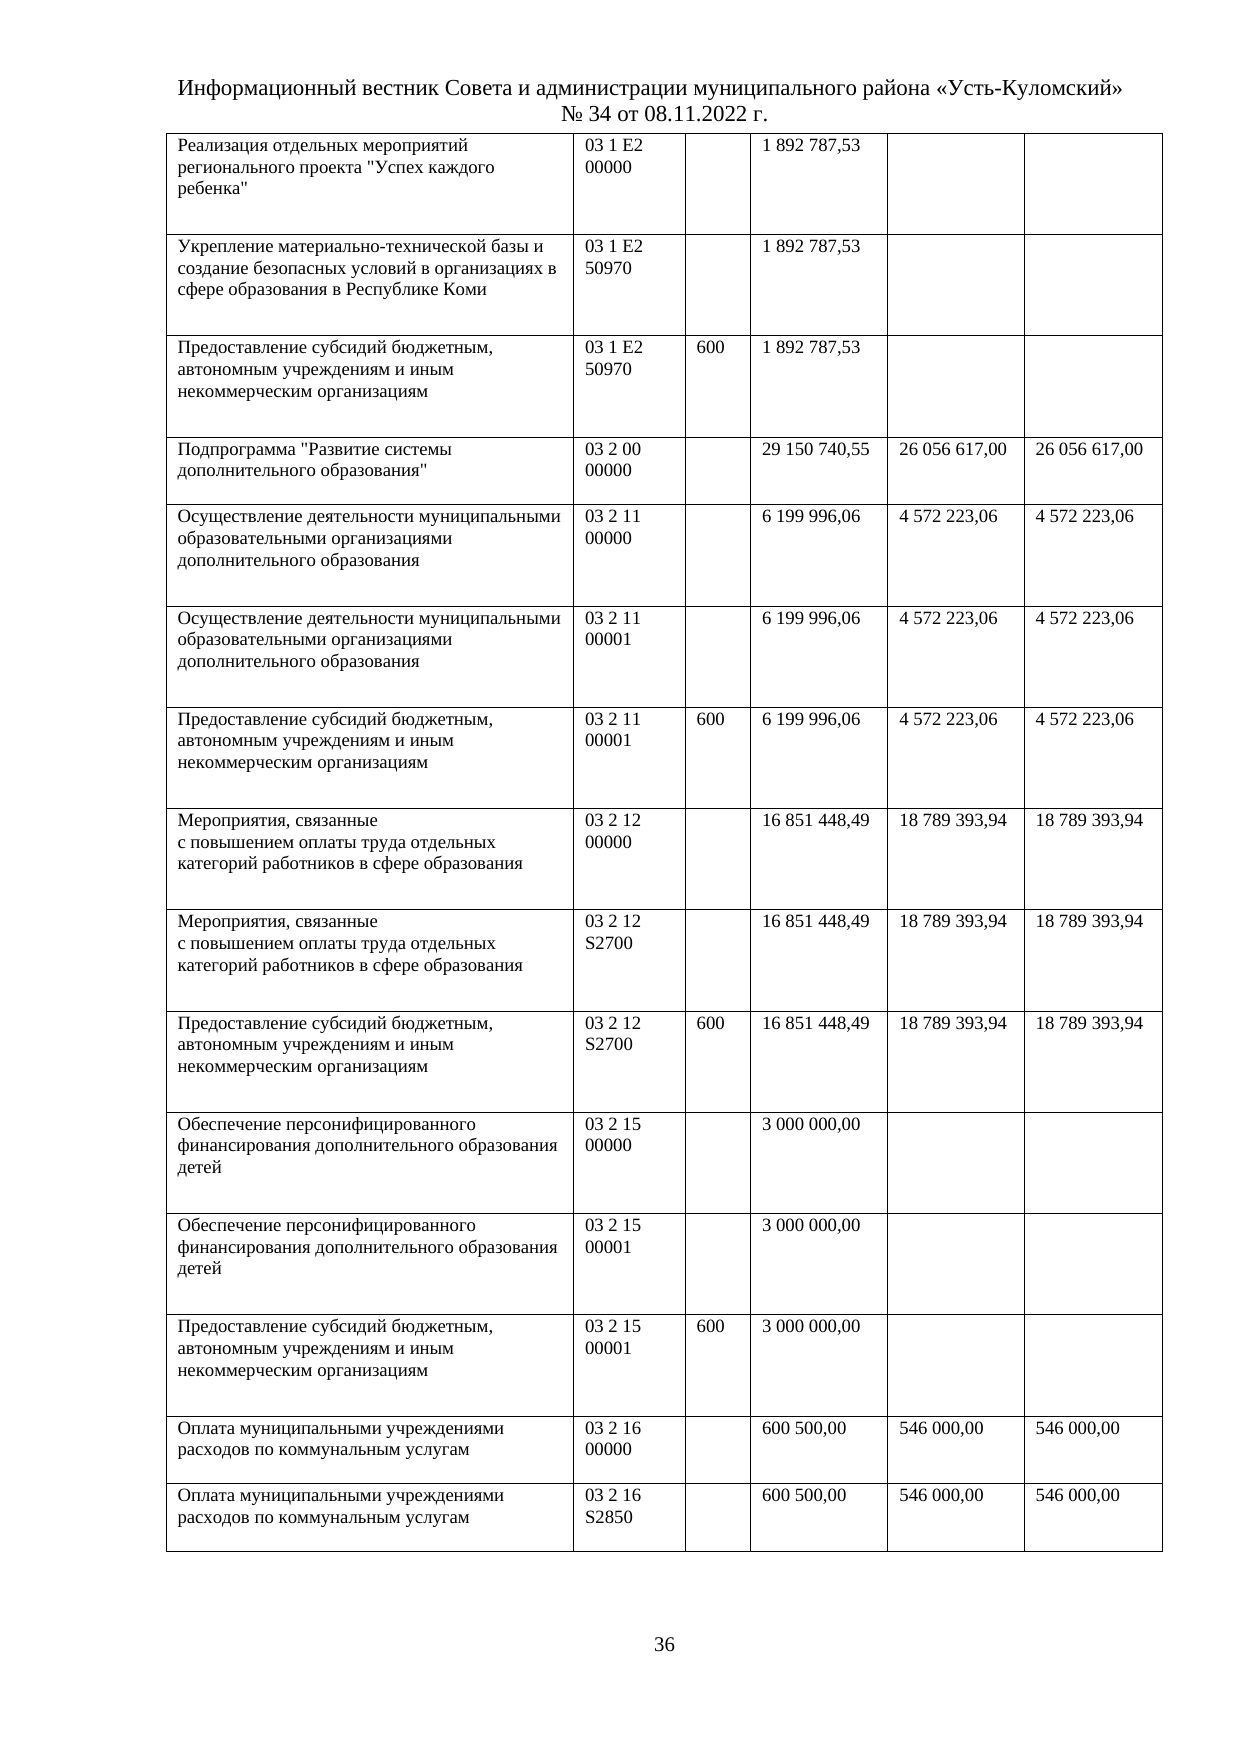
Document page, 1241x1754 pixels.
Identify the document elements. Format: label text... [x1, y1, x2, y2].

table_cell 6 199 996,06 [751, 708, 887, 808]
table_cell 600 500,00 [751, 1417, 887, 1483]
table_cell 600 [686, 1012, 750, 1112]
table_cell 03 1 E2 00000 [574, 134, 685, 234]
table_cell 4 572 223,06 [1025, 505, 1162, 606]
table_cell [686, 910, 750, 1011]
table_cell [888, 1113, 1024, 1213]
table_cell 18 789 393,94 [888, 1012, 1024, 1112]
table_cell 546 000,00 [1025, 1417, 1162, 1483]
table_cell Реализация отдельных мероприятий регионального проекта "Успех каждого ребенка" [167, 134, 573, 234]
table_cell 4 572 223,06 [888, 607, 1024, 707]
table_cell Осуществление деятельности муниципальными образовательными организациями дополнительного образования [167, 607, 573, 707]
table_cell 546 000,00 [888, 1417, 1024, 1483]
table_cell Предоставление субсидий бюджетным, автономным учреждениям и иным некоммерческим организациям [167, 1315, 573, 1416]
table_cell [1025, 134, 1162, 234]
table_cell 600 [686, 1315, 750, 1416]
table_cell 16 851 448,49 [751, 1012, 887, 1112]
table_cell 600 [686, 708, 750, 808]
table_cell 03 2 11 00000 [574, 505, 685, 606]
table_cell [888, 1315, 1024, 1416]
table_cell [686, 1214, 750, 1314]
table_cell 3 000 000,00 [751, 1315, 887, 1416]
table_cell 546 000,00 [888, 1484, 1024, 1551]
table_cell [686, 607, 750, 707]
table_cell 18 789 393,94 [1025, 910, 1162, 1011]
table_cell 03 2 12 00000 [574, 809, 685, 909]
table_cell 03 2 11 00001 [574, 708, 685, 808]
table_cell 18 789 393,94 [1025, 809, 1162, 909]
table_cell 03 2 12 S2700 [574, 910, 685, 1011]
table_cell 4 572 223,06 [1025, 708, 1162, 808]
table_cell 03 2 12 S2700 [574, 1012, 685, 1112]
table_cell Обеспечение персонифицированного финансирования дополнительного образования детей [167, 1113, 573, 1213]
table_cell Предоставление субсидий бюджетным, автономным учреждениям и иным некоммерческим организациям [167, 336, 573, 437]
table_cell [686, 235, 750, 335]
table_cell 03 1 E2 50970 [574, 235, 685, 335]
table_cell 18 789 393,94 [1025, 1012, 1162, 1112]
table_cell [686, 1113, 750, 1213]
table_cell 16 851 448,49 [751, 809, 887, 909]
table_cell [888, 336, 1024, 437]
table_cell Предоставление субсидий бюджетным, автономным учреждениям и иным некоммерческим организациям [167, 708, 573, 808]
table_cell [686, 1417, 750, 1483]
table_cell 03 2 15 00001 [574, 1214, 685, 1314]
table_cell 3 000 000,00 [751, 1214, 887, 1314]
table_cell 546 000,00 [1025, 1484, 1162, 1551]
table_cell 1 892 787,53 [751, 235, 887, 335]
table_cell 03 2 16 00000 [574, 1417, 685, 1483]
table_cell [1025, 336, 1162, 437]
table_cell [686, 505, 750, 606]
table_cell [888, 134, 1024, 234]
table_cell Укрепление материально-технической базы и создание безопасных условий в организациях в сфере образования в Республике Коми [167, 235, 573, 335]
table_cell 600 500,00 [751, 1484, 887, 1551]
table_cell 1 892 787,53 [751, 336, 887, 437]
table_cell 3 000 000,00 [751, 1113, 887, 1213]
table_cell 18 789 393,94 [888, 809, 1024, 909]
table_cell [686, 134, 750, 234]
table_cell 16 851 448,49 [751, 910, 887, 1011]
table_cell [686, 1484, 750, 1551]
table_cell 6 199 996,06 [751, 505, 887, 606]
table_cell 03 2 15 00001 [574, 1315, 685, 1416]
table_cell Обеспечение персонифицированного финансирования дополнительного образования детей [167, 1214, 573, 1314]
table_cell Оплата муниципальными учреждениями расходов по коммунальным услугам [167, 1417, 573, 1483]
table_cell Мероприятия, связанные с повышением оплаты труда отдельных категорий работников в сфере образования [167, 809, 573, 909]
table_cell [1025, 1113, 1162, 1213]
table_cell 4 572 223,06 [1025, 607, 1162, 707]
table_cell 18 789 393,94 [888, 910, 1024, 1011]
table_cell Мероприятия, связанные с повышением оплаты труда отдельных категорий работников в сфере образования [167, 910, 573, 1011]
table_cell 26 056 617,00 [888, 438, 1024, 504]
table_cell [888, 1214, 1024, 1314]
table_cell 600 [686, 336, 750, 437]
table_cell Предоставление субсидий бюджетным, автономным учреждениям и иным некоммерческим организациям [167, 1012, 573, 1112]
table_cell Подпрограмма "Развитие системы дополнительного образования" [167, 438, 573, 504]
table_cell 4 572 223,06 [888, 708, 1024, 808]
table_cell [686, 809, 750, 909]
table_cell 4 572 223,06 [888, 505, 1024, 606]
table_cell 03 2 16 S2850 [574, 1484, 685, 1551]
table_cell 03 1 E2 50970 [574, 336, 685, 437]
table_cell 1 892 787,53 [751, 134, 887, 234]
table_cell [1025, 235, 1162, 335]
table_cell 03 2 00 00000 [574, 438, 685, 504]
table_cell Оплата муниципальными учреждениями расходов по коммунальным услугам [167, 1484, 573, 1551]
table_cell [1025, 1214, 1162, 1314]
table_cell Осуществление деятельности муниципальными образовательными организациями дополнительного образования [167, 505, 573, 606]
table_cell 29 150 740,55 [751, 438, 887, 504]
table_cell 03 2 15 00000 [574, 1113, 685, 1213]
table_cell 03 2 11 00001 [574, 607, 685, 707]
table_cell 26 056 617,00 [1025, 438, 1162, 504]
table_cell [888, 235, 1024, 335]
table_cell [686, 438, 750, 504]
table_cell 6 199 996,06 [751, 607, 887, 707]
table_cell [1025, 1315, 1162, 1416]
